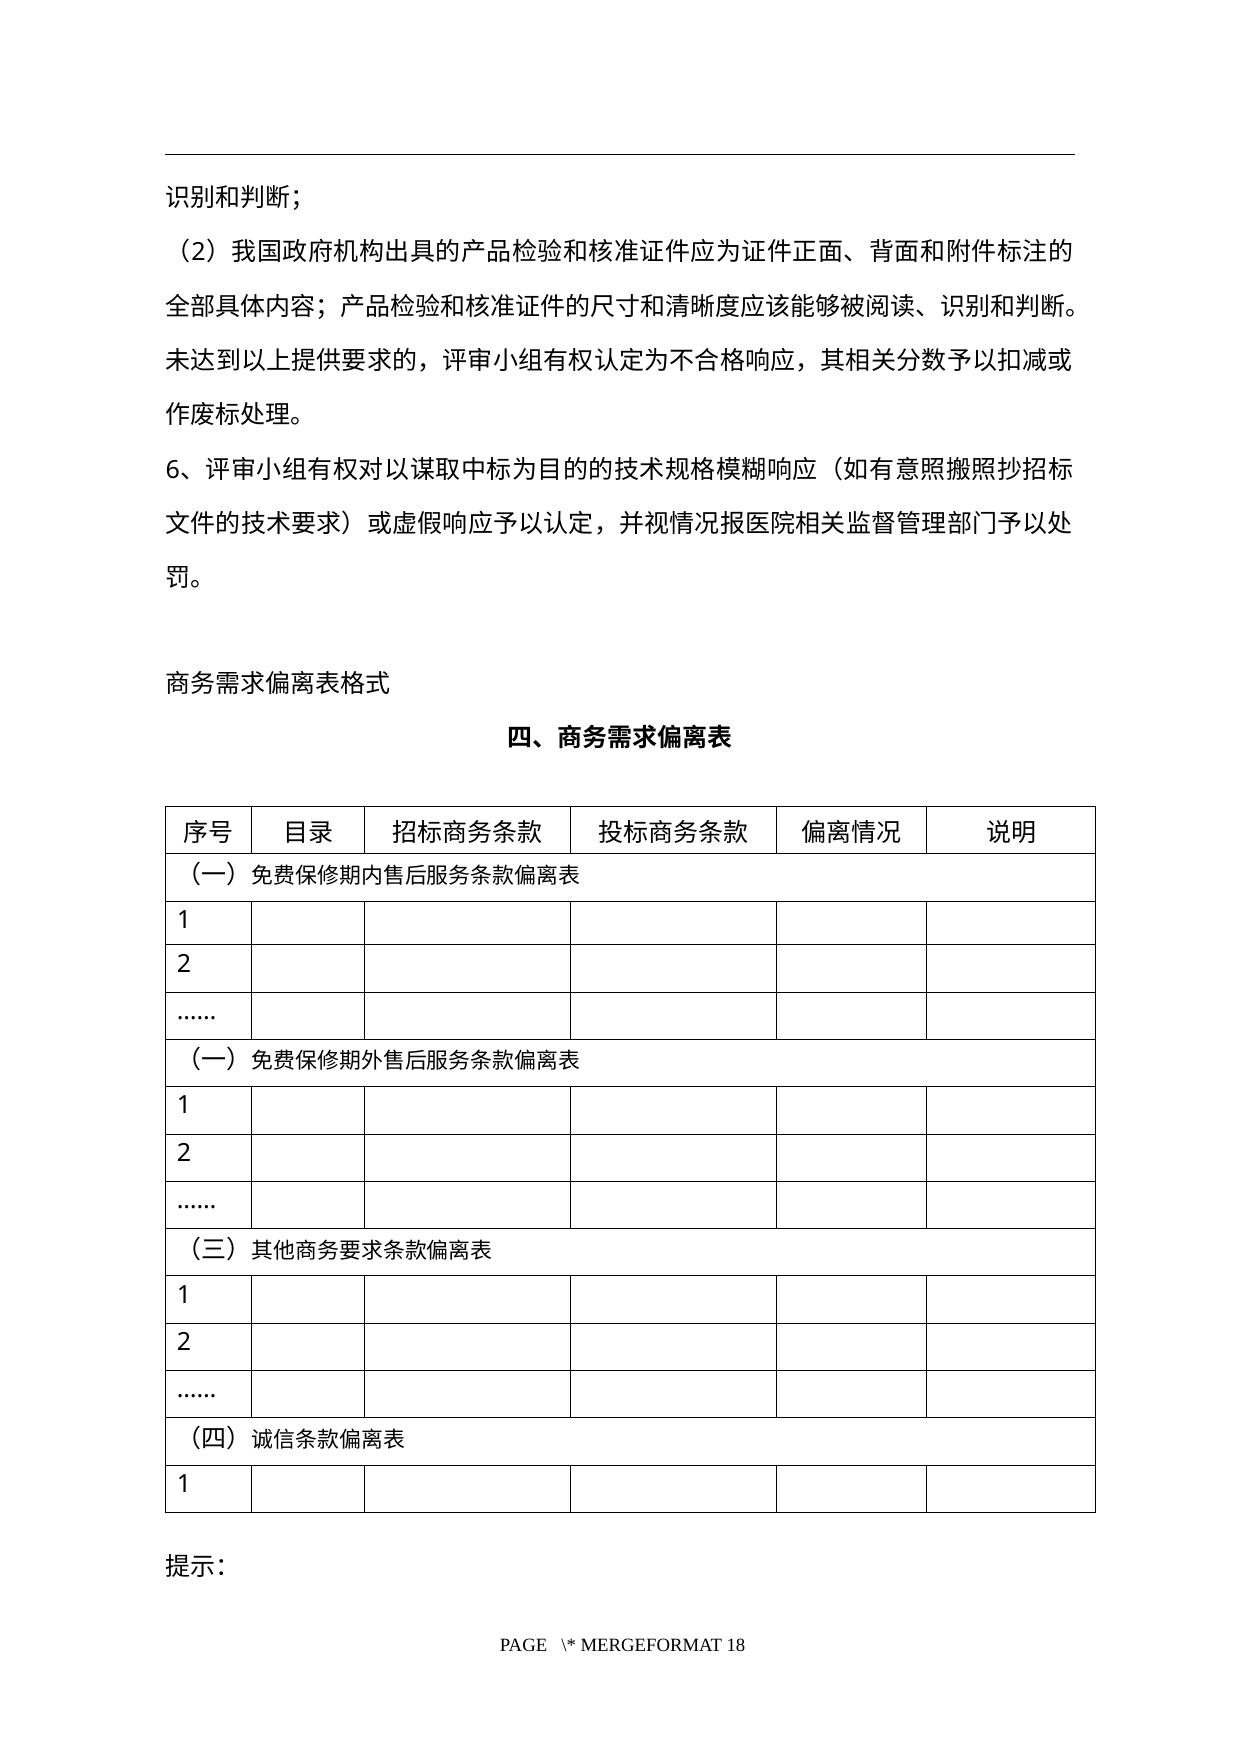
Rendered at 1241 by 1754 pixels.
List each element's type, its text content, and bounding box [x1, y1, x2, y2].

table_cell [252, 902, 364, 944]
table_cell [365, 902, 570, 944]
table_cell [252, 1087, 364, 1133]
table_cell 2 [166, 1135, 251, 1181]
table_cell [252, 945, 364, 992]
table_cell [365, 1276, 570, 1323]
table_cell [365, 1182, 570, 1228]
table_cell [252, 1466, 364, 1512]
table_cell 2 [166, 945, 251, 992]
table_cell …… [166, 1371, 251, 1417]
table_cell [571, 945, 776, 992]
text 四、商务需求偏离表 [165, 718, 1075, 754]
table_cell [571, 1087, 776, 1133]
table_cell [927, 1135, 1095, 1181]
table_cell 1 [166, 1466, 251, 1512]
table_cell [252, 1135, 364, 1181]
table_cell [365, 1087, 570, 1133]
table_cell [252, 993, 364, 1039]
table_cell 1 [166, 1087, 251, 1133]
table_cell （三）其他商务要求条款偏离表 [166, 1229, 1095, 1275]
table_cell [365, 1466, 570, 1512]
table_cell [777, 945, 926, 992]
table_cell [571, 1371, 776, 1417]
table_cell [927, 1182, 1095, 1228]
table_cell [571, 1466, 776, 1512]
table_cell [571, 1324, 776, 1370]
table_cell 2 [166, 1324, 251, 1370]
table_cell …… [166, 993, 251, 1039]
table_cell [777, 1135, 926, 1181]
table_cell [927, 1466, 1095, 1512]
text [165, 177, 1075, 213]
table_cell [777, 1182, 926, 1228]
table_cell （四）诚信条款偏离表 [166, 1418, 1095, 1464]
table_cell [571, 993, 776, 1039]
table_cell 1 [166, 1276, 251, 1323]
table_cell [365, 993, 570, 1039]
table_header 目录 [252, 807, 364, 853]
text （2）我国政府机构出具的产品检验和核准证件应为证件正面、背面和附件标注的全部具体内容；产品检验和核准证件的尺寸和清晰度应该能够被阅读、识别和判断。 [165, 232, 1075, 322]
table_cell [365, 945, 570, 992]
table_cell [365, 1135, 570, 1181]
table_cell [777, 902, 926, 944]
table_cell [365, 1371, 570, 1417]
table_header 投标商务条款 [571, 807, 776, 853]
table_cell [927, 945, 1095, 992]
table_cell [927, 1324, 1095, 1370]
table_cell [777, 1466, 926, 1512]
table_header 说明 [927, 807, 1095, 853]
table_cell [927, 1087, 1095, 1133]
table_cell …… [166, 1182, 251, 1228]
table_cell [571, 1182, 776, 1228]
table_header 偏离情况 [777, 807, 926, 853]
table_cell [571, 902, 776, 944]
table_cell （一）免费保修期外售后服务条款偏离表 [166, 1040, 1095, 1086]
text 提示： [165, 1547, 1075, 1583]
table_cell [927, 1371, 1095, 1417]
table_cell [252, 1371, 364, 1417]
table_cell [252, 1324, 364, 1370]
table_header 序号 [166, 807, 251, 853]
table_cell [252, 1182, 364, 1228]
table_cell [571, 1276, 776, 1323]
text 未达到以上提供要求的，评审小组有权认定为不合格响应，其相关分数予以扣减或作废标处理。 [165, 340, 1075, 431]
table_cell [927, 1276, 1095, 1323]
table_cell [365, 1324, 570, 1370]
table_cell [927, 902, 1095, 944]
table_cell [252, 1276, 364, 1323]
text 商务需求偏离表格式 [165, 663, 1075, 699]
table_cell [777, 1324, 926, 1370]
table_cell 1 [166, 902, 251, 944]
table_header 招标商务条款 [365, 807, 570, 853]
table_cell [777, 1276, 926, 1323]
table_cell [777, 1371, 926, 1417]
table_cell [927, 993, 1095, 1039]
text 6、评审小组有权对以谋取中标为目的的技术规格模糊响应（如有意照搬照抄招标文件的技术要求）或虚假响应予以认定，并视情况报医院相关监督管理部门予以处罚。 [165, 449, 1075, 594]
table_cell [777, 993, 926, 1039]
table_cell [777, 1087, 926, 1133]
table_cell （一）免费保修期内售后服务条款偏离表 [166, 854, 1095, 901]
table_cell [571, 1135, 776, 1181]
